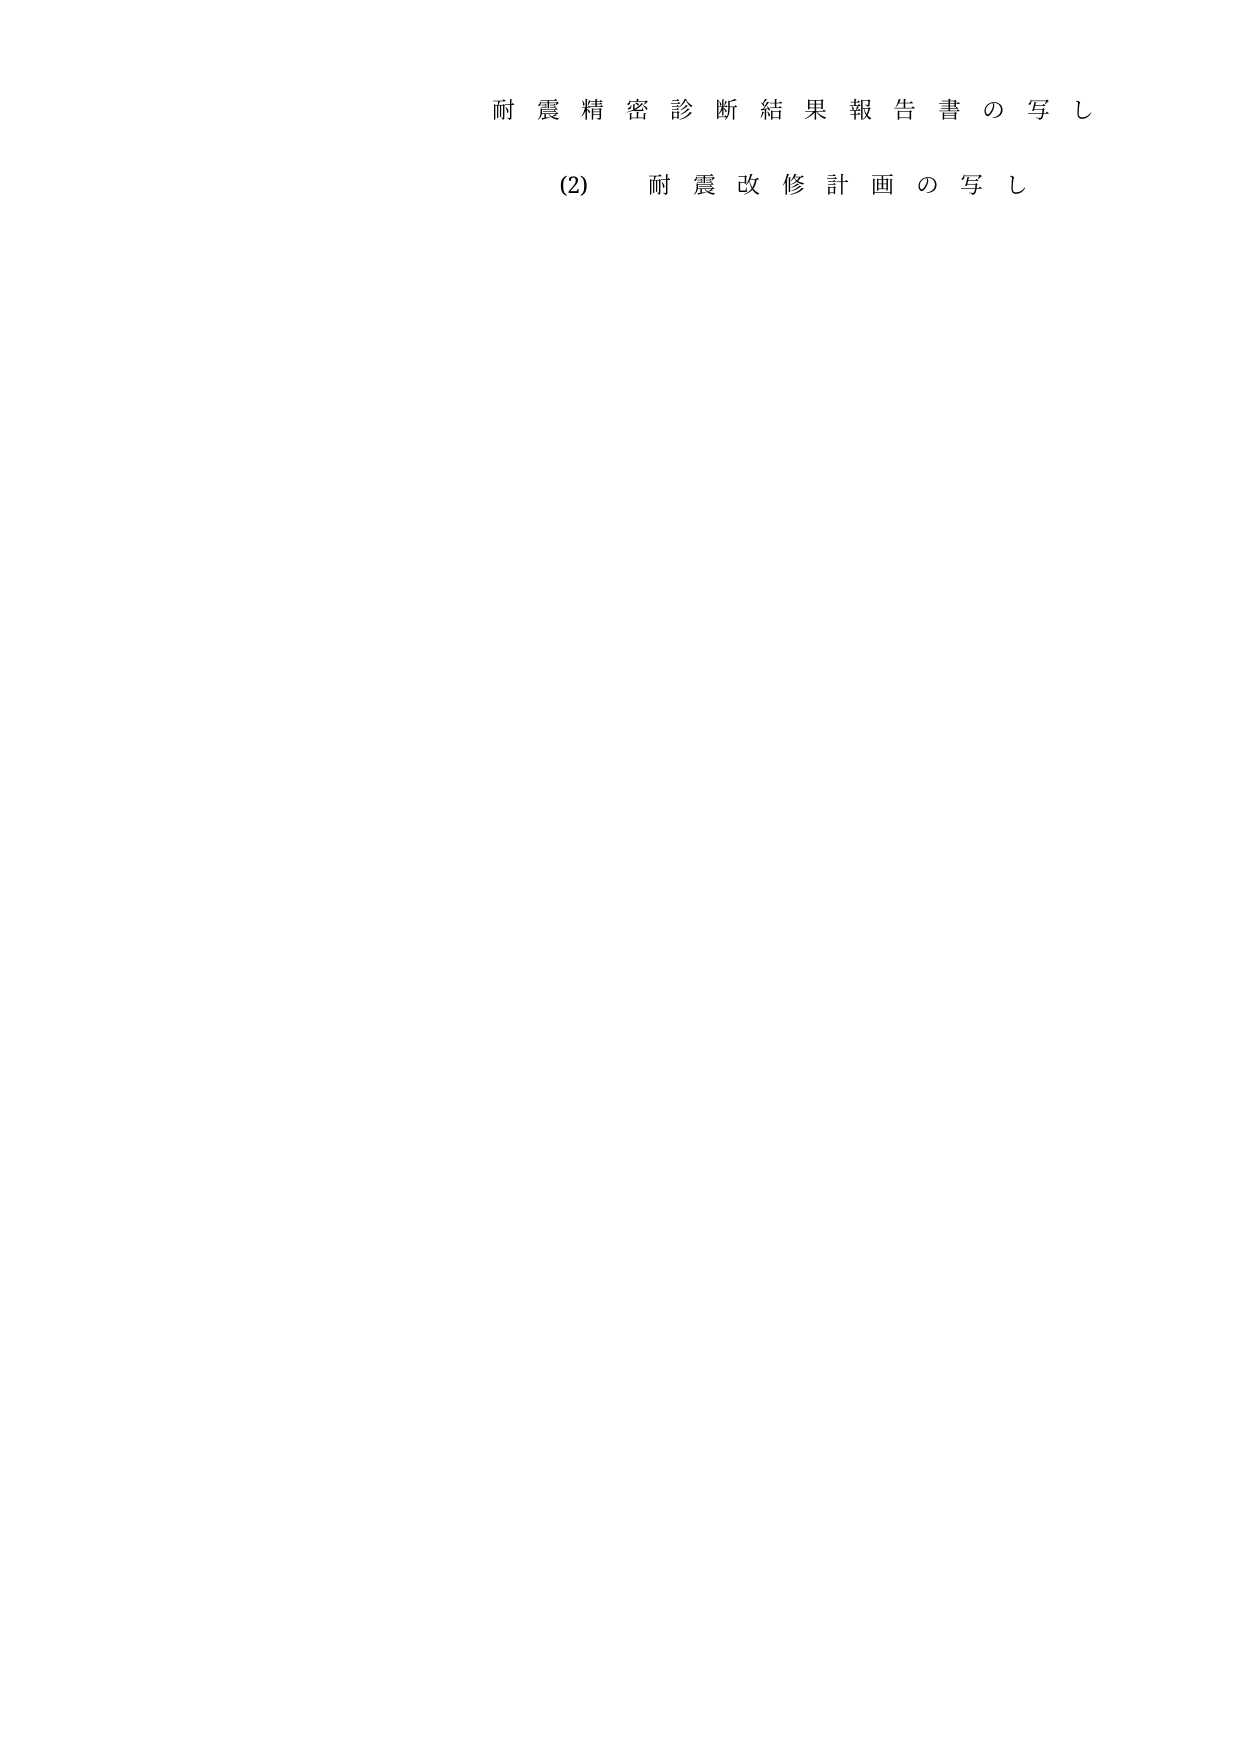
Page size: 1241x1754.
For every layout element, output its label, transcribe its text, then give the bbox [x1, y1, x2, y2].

text (2) 耐震改修計画の写し [180, 164, 1117, 202]
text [180, 89, 1117, 127]
